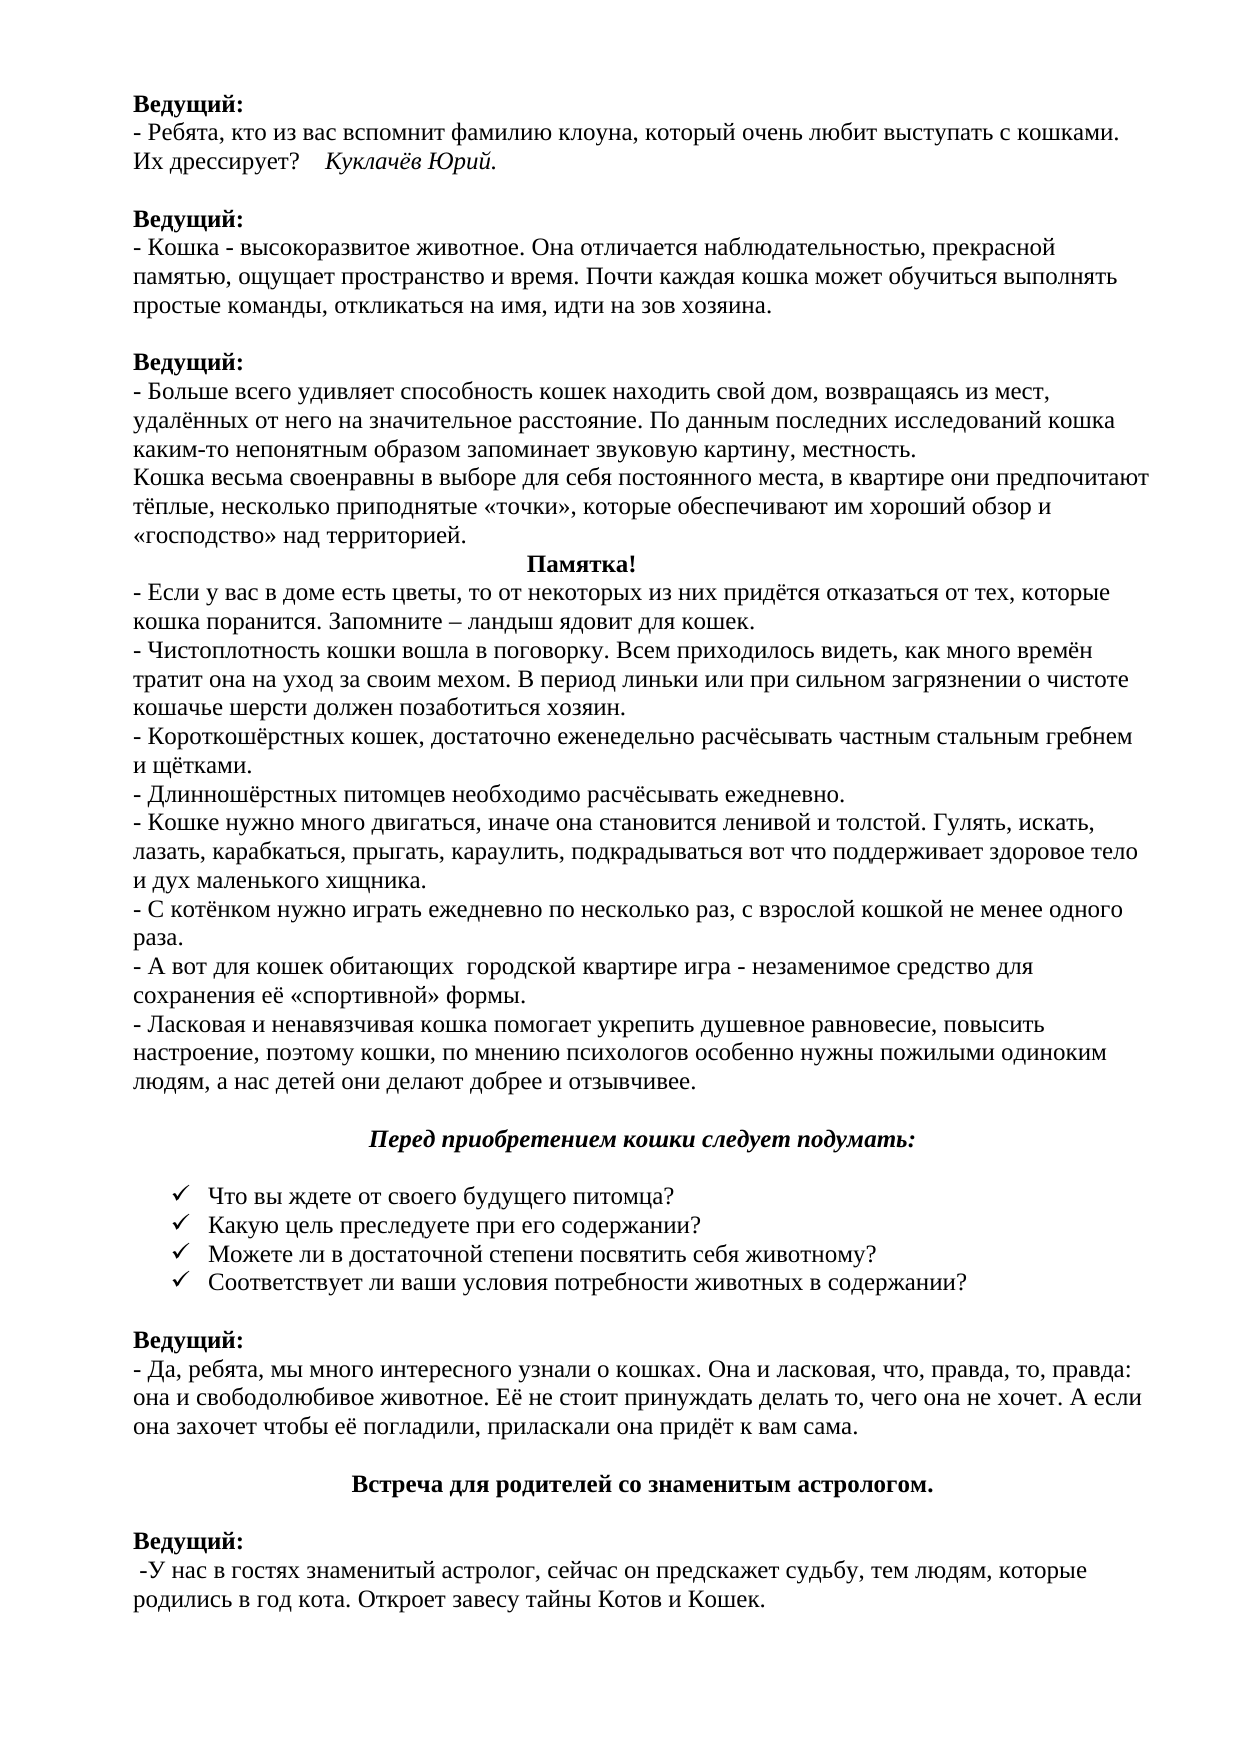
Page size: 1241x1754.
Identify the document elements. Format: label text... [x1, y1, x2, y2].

text Ведущий: [133, 89, 1152, 117]
text - Длинношёрстных питомцев необходимо расчёсывать ежедневно. [133, 779, 1152, 807]
text - Да, ребята, мы много интересного узнали о кошках. Она и ласковая, что, правда, то, правда: она и свободолюбивое животное. Её не стоит принуждать делать то, чего она не хочет. А если она захочет чтобы её погладили, приласкали она придёт к вам сама. [133, 1354, 1152, 1440]
text Ведущий: [133, 204, 1152, 232]
text Перед приобретением кошки следует подумать: [133, 1124, 1152, 1152]
text - Ребята, кто из вас вспомнит фамилию клоуна, который очень любит выступать с кошками. Их дрессирует? Куклачёв Юрий. [133, 117, 1152, 175]
text - Если у вас в доме есть цветы, то от некоторых из них придётся отказаться от тех, которые кошка поранится. Запомните – ландыш ядовит для кошек. [133, 577, 1152, 635]
text - Чистоплотность кошки вошла в поговорку. Всем приходилось видеть, как много времён тратит она на уход за своим мехом. В период линьки или при сильном загрязнении о чистоте кошачье шерсти должен позаботиться хозяин. [133, 635, 1152, 721]
text - Короткошёрстных кошек, достаточно еженедельно расчёсывать частным стальным гребнем и щётками. [133, 721, 1152, 779]
text - Кошка - высокоразвитое животное. Она отличается наблюдательностью, прекрасной памятью, ощущает пространство и время. Почти каждая кошка может обучиться выполнять простые команды, откликаться на имя, идти на зов хозяина. [133, 232, 1152, 319]
text Ведущий: [133, 1526, 1152, 1555]
list Какую цель преследуете при его содержании? [170, 1210, 1152, 1239]
text Ведущий: [133, 1325, 1152, 1354]
text - Больше всего удивляет способность кошек находить свой дом, возвращаясь из мест, удалённых от него на значительное расстояние. По данным последних исследований кошка каким-то непонятным образом запоминает звуковую картину, местность. [133, 376, 1152, 462]
text -У нас в гостях знаменитый астролог, сейчас он предскажет судьбу, тем людям, которые родились в год кота. Откроет завесу тайны Котов и Кошек. [133, 1555, 1152, 1612]
text - Ласковая и ненавязчивая кошка помогает укрепить душевное равновесие, повысить настроение, поэтому кошки, по мнению психологов особенно нужны пожилыми одиноким людям, а нас детей они делают добрее и отзывчивее. [133, 1009, 1152, 1095]
list Можете ли в достаточной степени посвятить себя животному? [170, 1239, 1152, 1267]
list Соответствует ли ваши условия потребности животных в содержании? [170, 1267, 1152, 1296]
text Ведущий: [133, 347, 1152, 376]
text Памятка! [133, 549, 1152, 577]
text - А вот для кошек обитающих городской квартире игра - незаменимое средство для сохранения её «спортивной» формы. [133, 951, 1152, 1009]
text - С котёнком нужно играть ежедневно по несколько раз, с взрослой кошкой не менее одного раза. [133, 894, 1152, 951]
text Встреча для родителей со знаменитым астрологом. [133, 1469, 1152, 1497]
text - Кошке нужно много двигаться, иначе она становится ленивой и толстой. Гулять, искать, лазать, карабкаться, прыгать, караулить, подкрадываться вот что поддерживает здоровое тело и дух маленького хищника. [133, 807, 1152, 894]
text Кошка весьма своенравны в выборе для себя постоянного места, в квартире они предпочитают тёплые, несколько приподнятые «точки», которые обеспечивают им хороший обзор и «господство» над территорией. [133, 462, 1152, 549]
list Что вы ждете от своего будущего питомца? [170, 1181, 1152, 1210]
